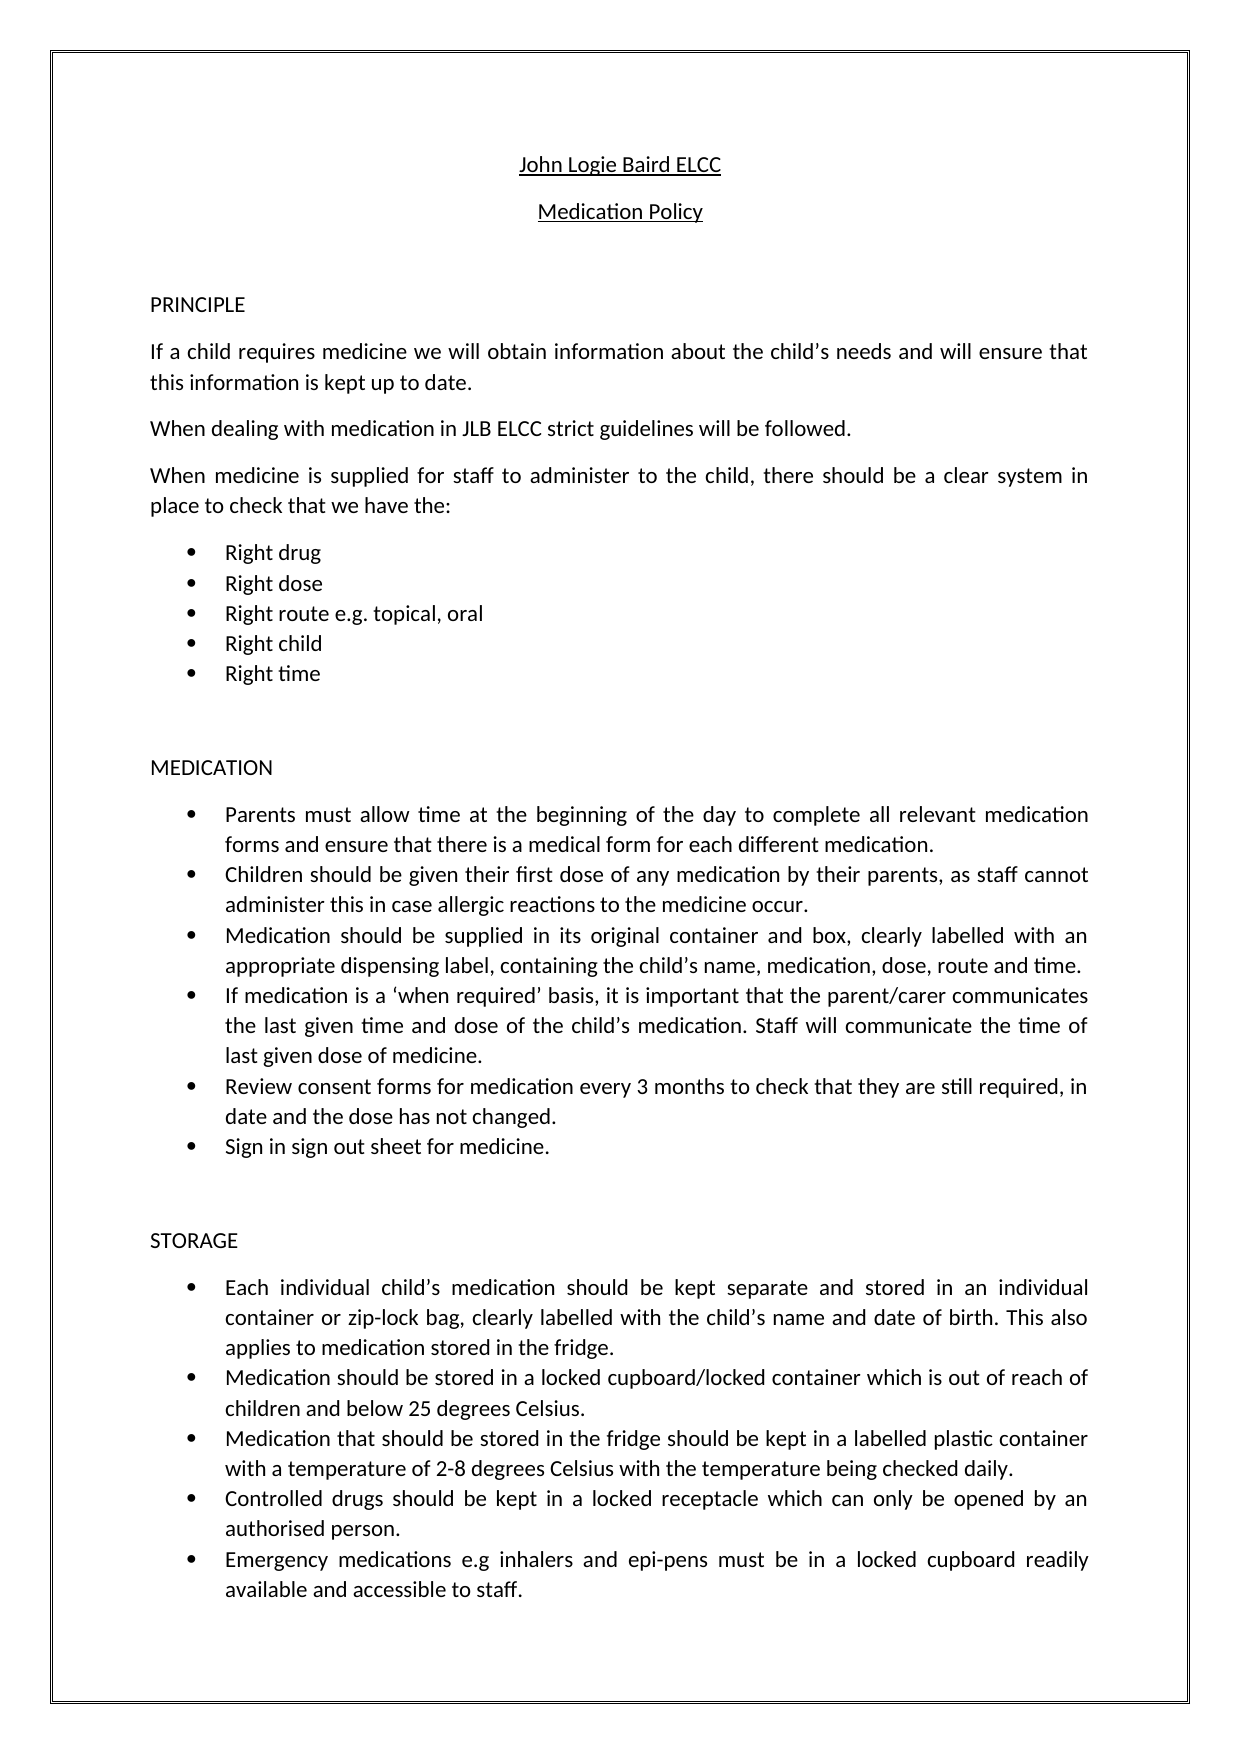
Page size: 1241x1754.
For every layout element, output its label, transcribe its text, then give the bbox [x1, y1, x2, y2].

list Review consent forms for medication every 3 months to check that they are still required, in date and the dose has not changed. [187, 1072, 1090, 1130]
text When medicine is supplied for staff to administer to the child, there should be a clear system in place to check that we have the: [150, 461, 1090, 520]
list Right child [187, 629, 1090, 657]
text When dealing with medication in JLB ELCC strict guidelines will be followed. [150, 414, 1090, 443]
list If medication is a ‘when required’ basis, it is important that the parent/carer communicates the last given time and dose of the child’s medication. Staff will communicate the time of last given dose of medicine. [187, 981, 1090, 1070]
list Children should be given their first dose of any medication by their parents, as staff cannot administer this in case allergic reactions to the medicine occur. [187, 860, 1090, 919]
list Medication should be supplied in its original container and box, clearly labelled with an appropriate dispensing label, containing the child’s name, medication, dose, route and time. [187, 921, 1090, 979]
list Controlled drugs should be kept in a locked receptacle which can only be opened by an authorised person. [187, 1484, 1090, 1543]
text Medication Policy [150, 197, 1090, 225]
list Right drug [187, 538, 1090, 567]
text MEDICATION [150, 753, 1090, 781]
list Each individual child’s medication should be kept separate and stored in an individual container or zip-lock bag, clearly labelled with the child’s name and date of birth. This also applies to medication stored in the fridge. [187, 1273, 1090, 1361]
text If a child requires medicine we will obtain information about the child’s needs and will ensure that this information is kept up to date. [150, 337, 1090, 396]
list Right dose [187, 569, 1090, 597]
list Medication that should be stored in the fridge should be kept in a labelled plastic container with a temperature of 2-8 degrees Celsius with the temperature being checked daily. [187, 1424, 1090, 1482]
list Parents must allow time at the beginning of the day to complete all relevant medication forms and ensure that there is a medical form for each different medication. [187, 800, 1090, 858]
list Medication should be stored in a locked cupboard/locked container which is out of reach of children and below 25 degrees Celsius. [187, 1363, 1090, 1422]
list Right route e.g. topical, oral [187, 599, 1090, 627]
list Right time [187, 659, 1090, 687]
text STORAGE [150, 1226, 1090, 1254]
list Sign in sign out sheet for medicine. [187, 1132, 1090, 1160]
text John Logie Baird ELCC [150, 150, 1090, 178]
text PRINCIPLE [150, 291, 1090, 319]
list Emergency medications e.g inhalers and epi-pens must be in a locked cupboard readily available and accessible to staff. [187, 1545, 1090, 1603]
